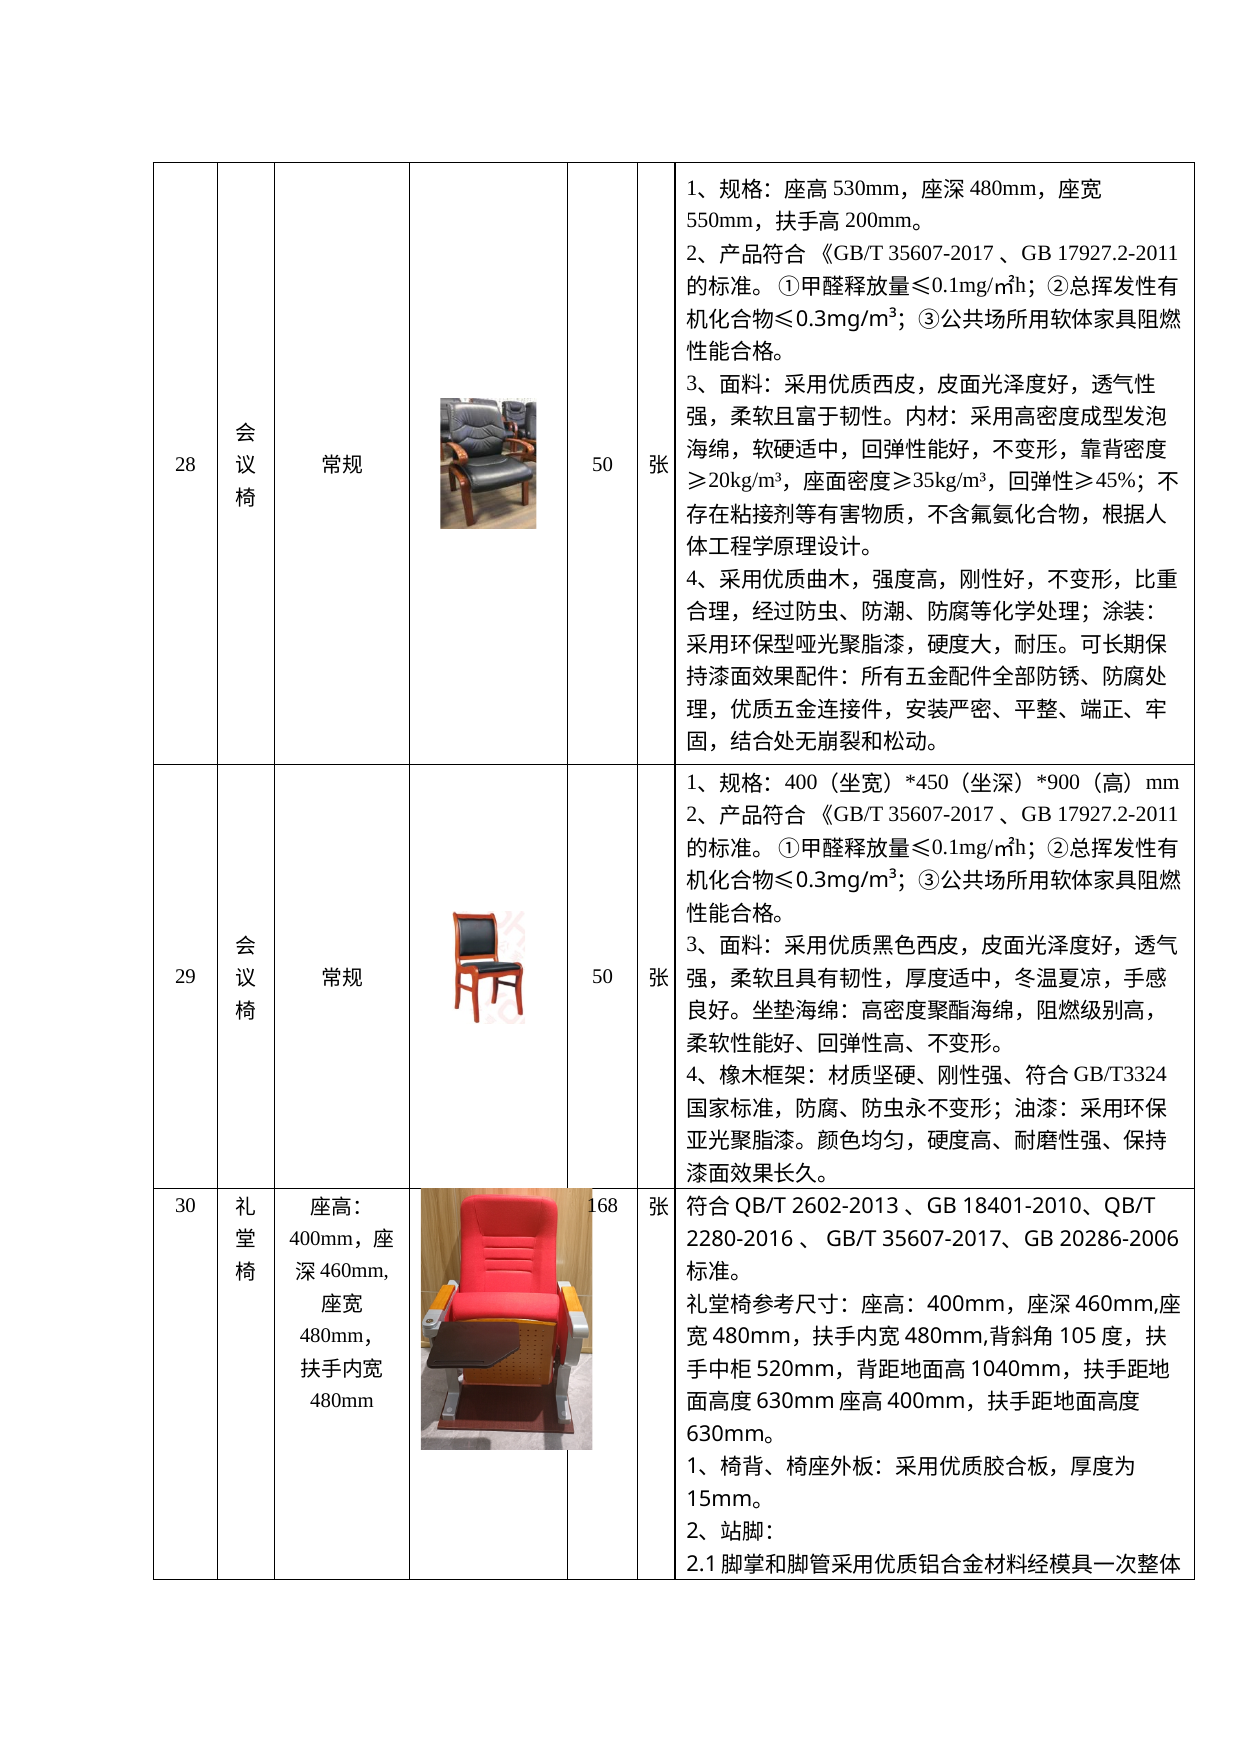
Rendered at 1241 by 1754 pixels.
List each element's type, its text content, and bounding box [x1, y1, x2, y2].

table_cell 会议椅 [218, 163, 274, 764]
table_cell 张 [638, 765, 674, 1188]
table_cell 30 [154, 1189, 217, 1579]
table_cell 1、规格：400（坐宽）*450（坐深）*900（高）mm 2、产品符合 《GB/T 35607-2017 、GB 17927.2-2011的标准。 ①甲醛释放量≤0.1mg/㎡h；②总挥发性有机化合物≤0.3mg/m³；③公共场所用软体家具阻燃性能合格。 3、面料：采用优质黑色西皮，皮面光泽度好，透气强，柔软且具有韧性，厚度适中，冬温夏凉，手感良好。坐垫海绵：高密度聚酯海绵，阻燃级别高，柔软性能好、回弹性高、不变形。 4、橡木框架：材质坚硬、刚性强、符合GB/T3324国家标准，防腐、防虫永不变形；油漆：采用环保亚光聚脂漆。颜色均匀，硬度高、耐磨性强、保持漆面效果长久。 [676, 765, 1194, 1188]
table_cell 张 [638, 1189, 674, 1579]
table_cell 50 [568, 163, 637, 764]
table_cell 会议椅 [218, 765, 274, 1188]
table_cell 29 [154, 765, 217, 1188]
table_cell 168 [568, 1189, 637, 1579]
table_cell 50 [568, 765, 637, 1188]
table_cell 张 [638, 163, 674, 764]
picture [420, 1188, 593, 1450]
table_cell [676, 1189, 1194, 1579]
table_cell [410, 1189, 567, 1579]
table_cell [275, 1189, 409, 1579]
table_cell 常规 [275, 163, 409, 764]
table_cell [410, 765, 567, 1188]
picture [440, 398, 537, 529]
table_cell 28 [154, 163, 217, 764]
picture [451, 911, 525, 1024]
table_cell 常规 [275, 765, 409, 1188]
table_cell 1、规格：座高530mm，座深480mm，座宽550mm，扶手高200mm。 2、产品符合 《GB/T 35607-2017 、GB 17927.2-2011的标准。 ①甲醛释放量≤0.1mg/㎡h；②总挥发性有机化合物≤0.3mg/m³；③公共场所用软体家具阻燃性能合格。 3、面料：采用优质西皮，皮面光泽度好，透气性强，柔软且富于韧性。内材：采用高密度成型发泡海绵，软硬适中，回弹性能好，不变形，靠背密度≥20kg/m³，座面密度≥35kg/m³，回弹性≥45%；不存在粘接剂等有害物质，不含氟氨化合物，根据人体工程学原理设计。 4、采用优质曲木，强度高，刚性好，不变形，比重合理，经过防虫、防潮、防腐等化学处理；涂装：采用环保型哑光聚脂漆，硬度大，耐压。可长期保持漆面效果配件：所有五金配件全部防锈、防腐处理，优质五金连接件，安装严密、平整、端正、牢固，结合处无崩裂和松动。 [676, 163, 1194, 764]
table_cell [410, 163, 567, 764]
table_cell 礼堂椅 [218, 1189, 274, 1579]
